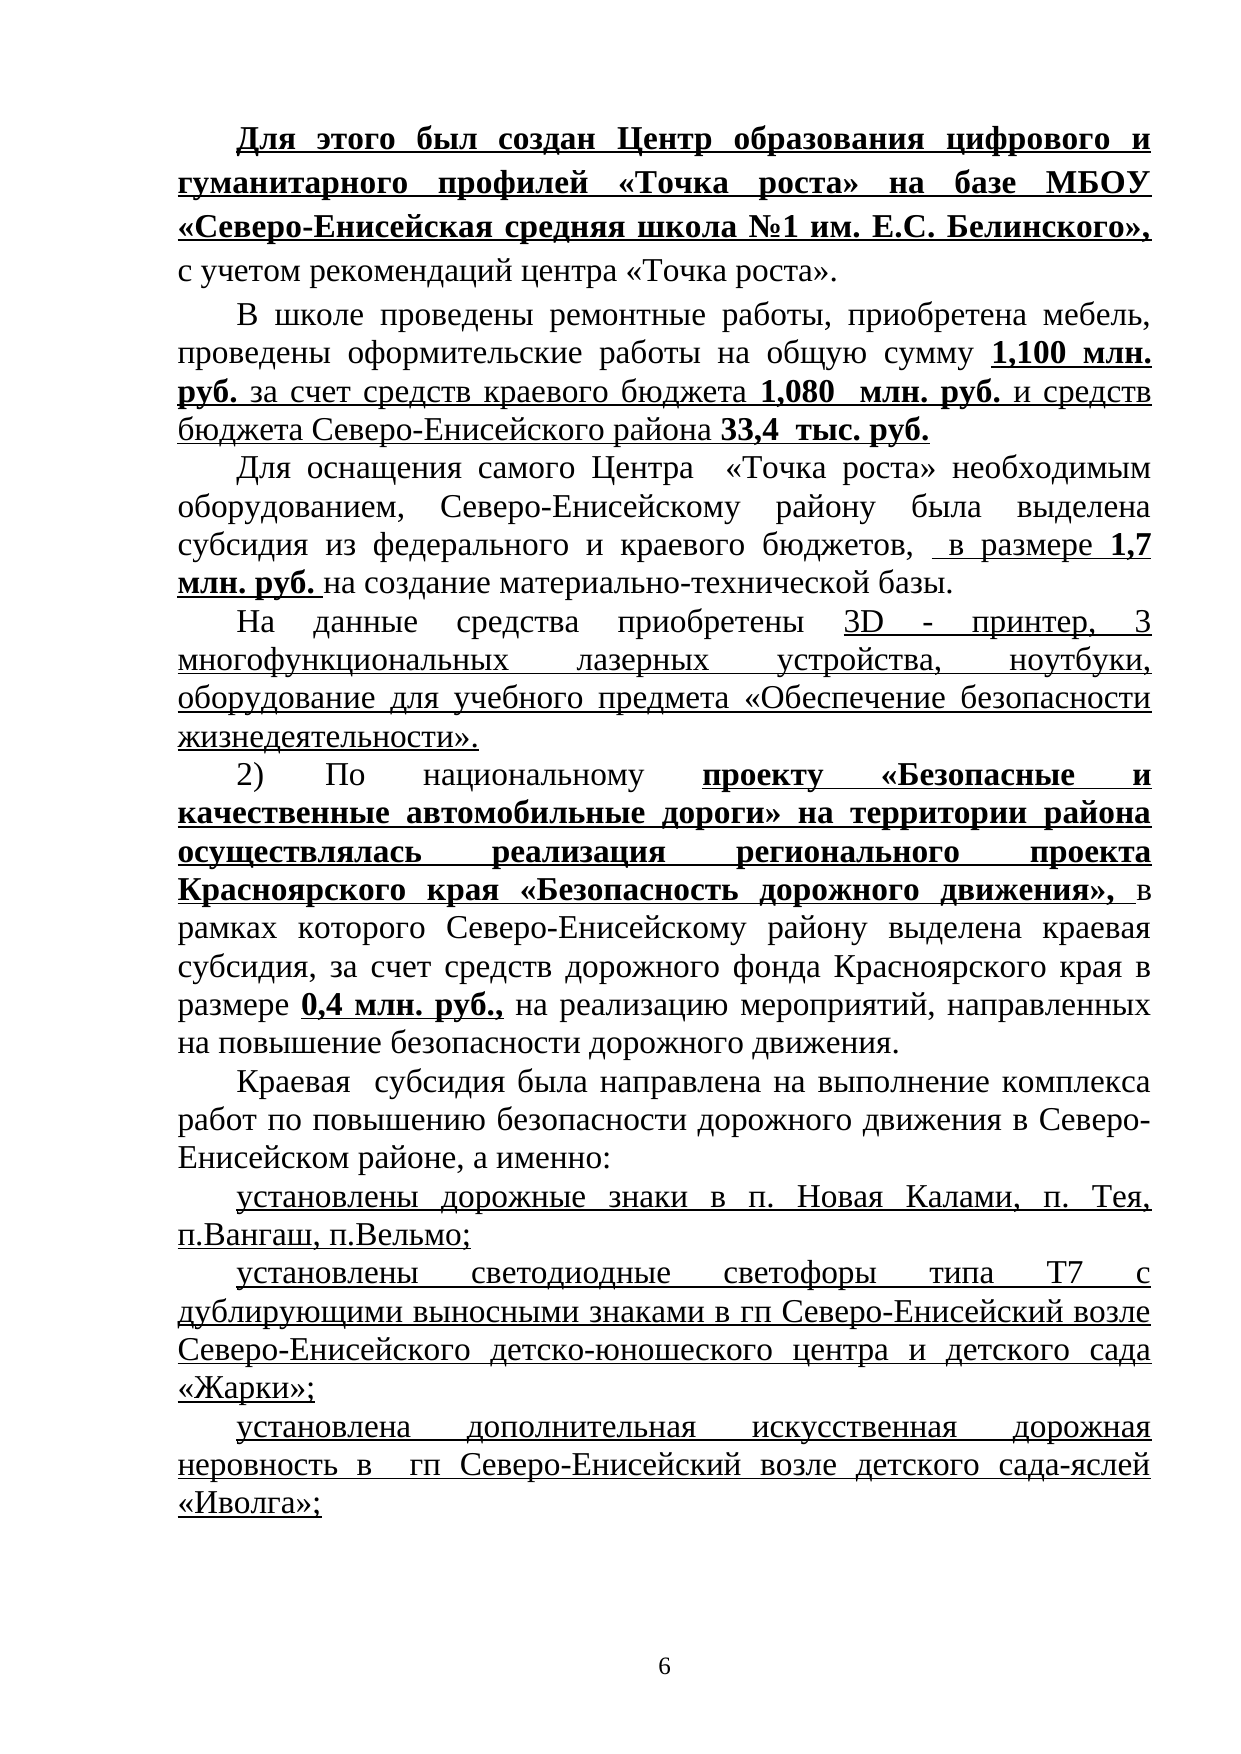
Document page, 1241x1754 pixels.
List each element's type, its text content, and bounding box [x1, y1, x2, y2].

list В школе проведены ремонтные работы, приобретена мебель, проведены оформительские работы на общую сумму 1,100 млн. руб. за счет средств краевого бюджета 1,080 млн. руб. и средств бюджета Северо-Енисейского района 33,4 тыс. руб. [177, 406, 1152, 448]
list Для этого был создан Центр образования цифрового и гуманитарного профилей «Точка роста» на базе МБОУ «Северо-Енисейская средняя школа №1 им. Е.С. Белинского», с учетом рекомендаций центра «Точка роста». [177, 240, 1152, 289]
list В школе проведены ремонтные работы, приобретена мебель, проведены оформительские работы на общую сумму 1,100 млн. руб. за счет средств краевого бюджета 1,080 млн. руб. и средств бюджета Северо-Енисейского района 33,4 тыс. руб. [177, 294, 1152, 404]
text установлены дорожные знаки в п. Новая Калами, п. Тея, п.Вангаш, п.Вельмо; [177, 1176, 1152, 1253]
list На данные средства приобретены 3D - принтер, 3 многофункциональных лазерных устройства, ноутбуки, оборудование для учебного предмета «Обеспечение безопасности жизнедеятельности». [177, 601, 1152, 673]
text установлена дополнительная искусственная дорожная неровность в гп Северо-Енисейский возле детского сада-яслей «Иволга»; [177, 1406, 1152, 1521]
list По национальному проекту «Безопасные и качественные автомобильные дороги» на территории района осуществлялась реализация регионального проекта Красноярского края «Безопасность дорожного движения», в рамках которого Северо-Енисейскому району выделена краевая субсидия, за счет средств дорожного фонда Красноярского края в размере 0,4 млн. руб., на реализацию мероприятий, направленных на повышение безопасности дорожного движения. [177, 865, 1152, 1061]
text установлены светодиодные светофоры типа Т7 с дублирующими выносными знаками в гп Северо-Енисейский возле Северо-Енисейского детско-юношеского центра и детского сада «Жарки»; [177, 1253, 1152, 1363]
list На данные средства приобретены 3D - принтер, 3 многофункциональных лазерных устройства, ноутбуки, оборудование для учебного предмета «Обеспечение безопасности жизнедеятельности». [177, 712, 1152, 754]
list По национальному проекту «Безопасные и качественные автомобильные дороги» на территории района осуществлялась реализация регионального проекта Красноярского края «Безопасность дорожного движения», в рамках которого Северо-Енисейскому району выделена краевая субсидия, за счет средств дорожного фонда Красноярского края в размере 0,4 млн. руб., на реализацию мероприятий, направленных на повышение безопасности дорожного движения. [177, 754, 1152, 826]
text Краевая субсидия была направлена на выполнение комплекса работ по повышению безопасности дорожного движения в Северо-Енисейском районе, а именно: [177, 1061, 1152, 1176]
list На данные средства приобретены 3D - принтер, 3 многофункциональных лазерных устройства, ноутбуки, оборудование для учебного предмета «Обеспечение безопасности жизнедеятельности». [177, 674, 1152, 711]
list Для оснащения самого Центра «Точка роста» необходимым оборудованием, Северо-Енисейскому району была выделена субсидия из федерального и краевого бюджетов, в размере 1,7 млн. руб. на создание материально-технической базы. [177, 448, 1152, 601]
list Для этого был создан Центр образования цифрового и гуманитарного профилей «Точка роста» на базе МБОУ «Северо-Енисейская средняя школа №1 им. Е.С. Белинского», с учетом рекомендаций центра «Точка роста». [177, 196, 1152, 239]
list Для этого был создан Центр образования цифрового и гуманитарного профилей «Точка роста» на базе МБОУ «Северо-Енисейская средняя школа №1 им. Е.С. Белинского», с учетом рекомендаций центра «Точка роста». [177, 118, 1152, 195]
text установлены светодиодные светофоры типа Т7 с дублирующими выносными знаками в гп Северо-Енисейский возле Северо-Енисейского детско-юношеского центра и детского сада «Жарки»; [177, 1364, 1152, 1406]
list По национальному проекту «Безопасные и качественные автомобильные дороги» на территории района осуществлялась реализация регионального проекта Красноярского края «Безопасность дорожного движения», в рамках которого Северо-Енисейскому району выделена краевая субсидия, за счет средств дорожного фонда Красноярского края в размере 0,4 млн. руб., на реализацию мероприятий, направленных на повышение безопасности дорожного движения. [177, 827, 1152, 864]
